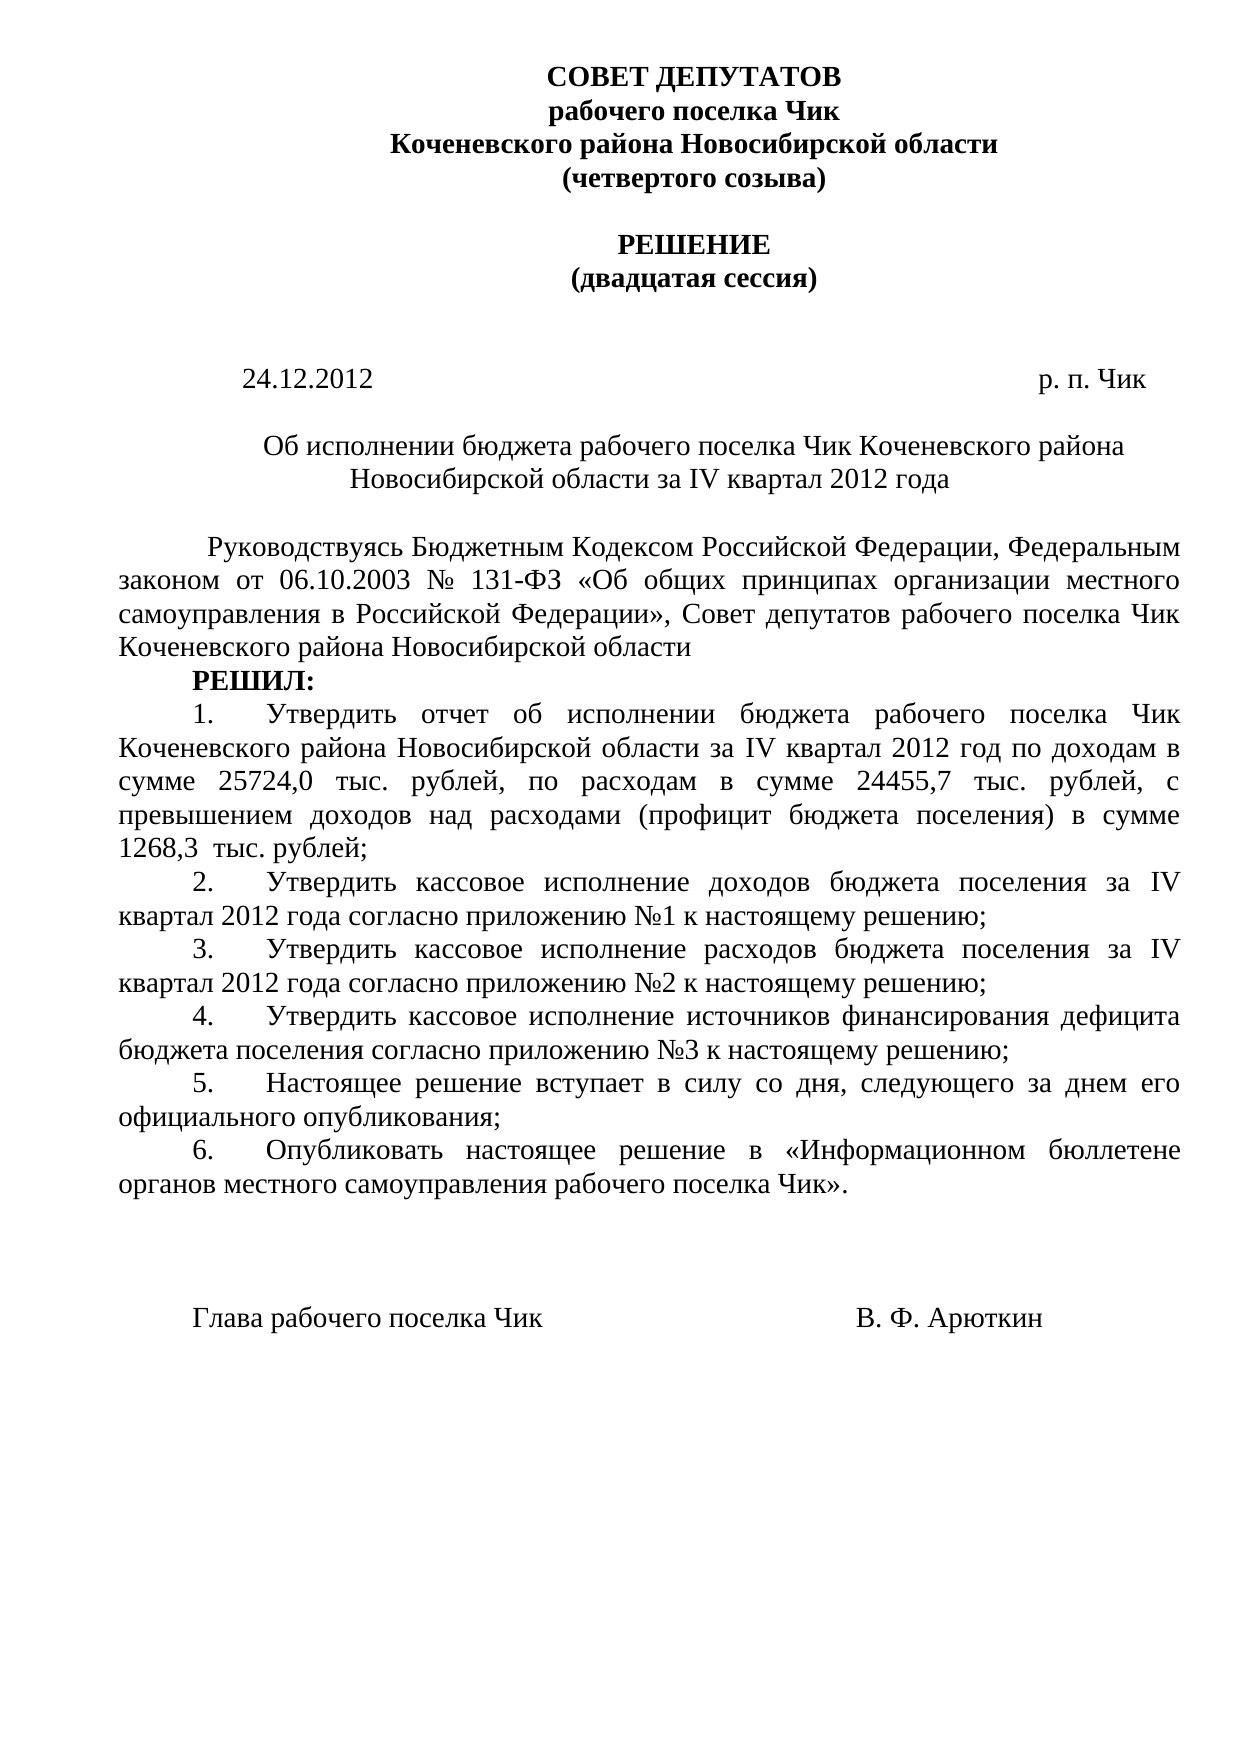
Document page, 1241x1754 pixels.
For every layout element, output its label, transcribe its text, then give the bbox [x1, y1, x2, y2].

text Глава рабочего поселка Чик В. Ф. Арюткин [118, 1300, 1181, 1334]
text РЕШЕНИЕ [118, 227, 1181, 260]
text (двадцатая сессия) [118, 260, 1181, 294]
list Настоящее решение вступает в силу со дня, следующего за днем его официального опубликования; [118, 1065, 1181, 1132]
text РЕШИЛ: [118, 663, 1181, 696]
list Утвердить отчет об исполнении бюджета рабочего поселка Чик Коченевского района Новосибирской области за IV квартал 2012 год по доходам в сумме 25724,0 тыс. рублей, по расходам в сумме 24455,7 тыс. рублей, с превышением доходов над расходами (профицит бюджета поселения) в сумме 1268,3 тыс. рублей; [118, 696, 1181, 864]
text Коченевского района Новосибирской области [118, 126, 1181, 160]
text (четвертого созыва) [118, 160, 1181, 193]
text рабочего поселка Чик [118, 93, 1181, 126]
text СОВЕТ ДЕПУТАТОВ [118, 59, 1181, 93]
text Руководствуясь Бюджетным Кодексом Российской Федерации, Федеральным законом от 06.10.2003 № 131-ФЗ «Об общих принципах организации местного самоуправления в Российской Федерации», Совет депутатов рабочего поселка Чик Коченевского района Новосибирской области [118, 529, 1181, 663]
list Утвердить кассовое исполнение источников финансирования дефицита бюджета поселения согласно приложению №3 к настоящему решению; [118, 998, 1181, 1065]
list Утвердить кассовое исполнение расходов бюджета поселения за IV квартал 2012 года согласно приложению №2 к настоящему решению; [118, 931, 1181, 998]
list Утвердить кассовое исполнение доходов бюджета поселения за IV квартал 2012 года согласно приложению №1 к настоящему решению; [118, 864, 1181, 931]
text 24.12.2012 р. п. Чик [118, 361, 1181, 394]
text Об исполнении бюджета рабочего поселка Чик Коченевского района Новосибирской области за IV квартал 2012 года [118, 428, 1181, 495]
list Опубликовать настоящее решение в «Информационном бюллетене органов местного самоуправления рабочего поселка Чик». [118, 1132, 1181, 1199]
